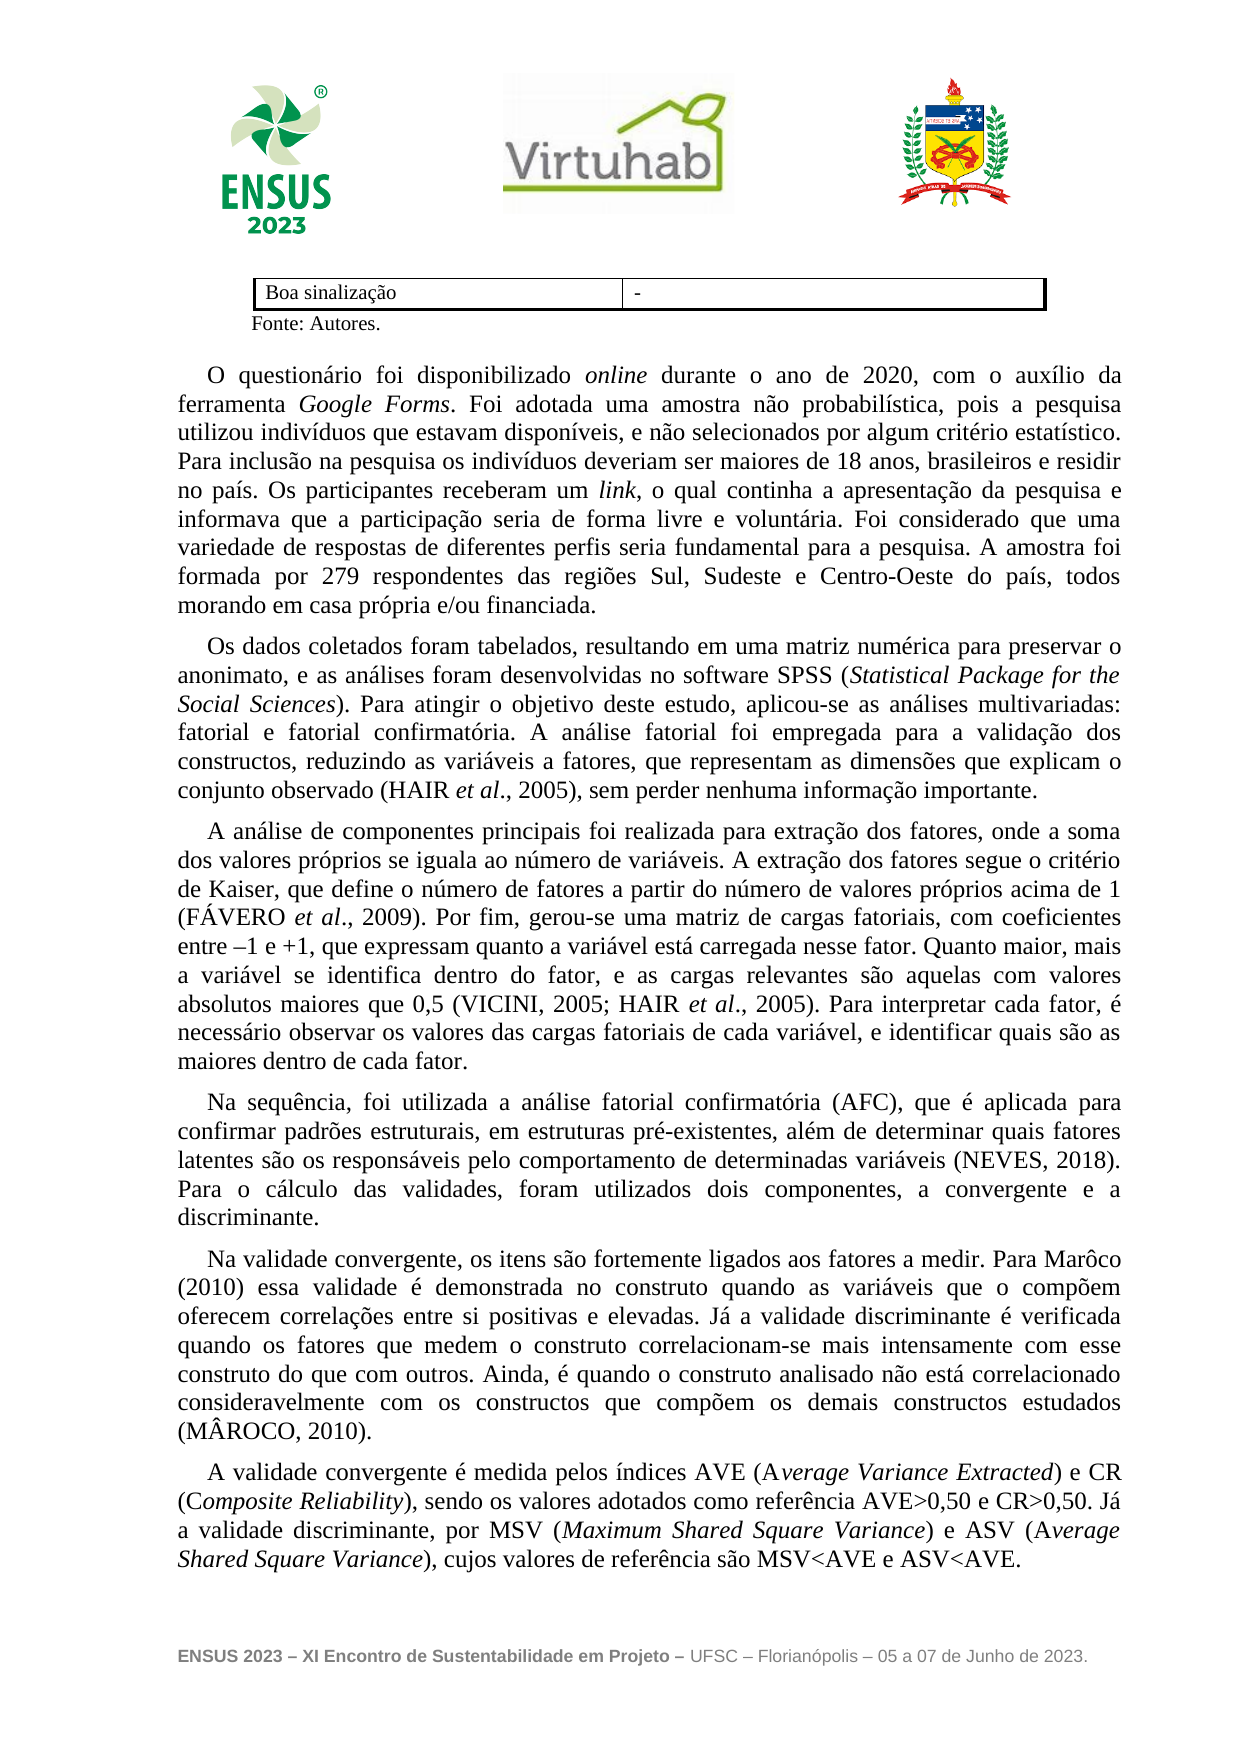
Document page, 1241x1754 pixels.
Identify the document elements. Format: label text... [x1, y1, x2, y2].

text Os dados coletados foram tabelados, resultando em uma matriz numérica para preservar o anonimato, e as análises foram desenvolvidas no software SPSS (Statistical Package for the Social Sciences). Para atingir o objetivo deste estudo, aplicou-se as análises multivariadas: fatorial e fatorial confirmatória. A análise fatorial foi empregada para a validação dos constructos, reduzindo as variáveis a fatores, que representam as dimensões que explicam o conjunto observado (HAIR et al., 2005), sem perder nenhuma informação importante. [177, 631, 1122, 804]
table_cell Boa sinalização [256, 279, 622, 308]
table_cell - [623, 279, 1043, 308]
text A análise de componentes principais foi realizada para extração dos fatores, onde a soma dos valores próprios se iguala ao número de variáveis. A extração dos fatores segue o critério de Kaiser, que define o número de fatores a partir do número de valores próprios acima de 1 (FÁVERO et al., 2009). Por fim, gerou-se uma matriz de cargas fatoriais, com coeficientes entre –1 e +1, que expressam quanto a variável está carregada nesse fator. Quanto maior, mais a variável se identifica dentro do fator, e as cargas relevantes são aquelas com valores absolutos maiores que 0,5 (VICINI, 2005; HAIR et al., 2005). Para interpretar cada fator, é necessário observar os valores das cargas fatoriais de cada variável, e identificar quais são as maiores dentro de cada fator. [177, 816, 1122, 1075]
text A validade convergente é medida pelos índices AVE (Average Variance Extracted) e CR (Composite Reliability), sendo os valores adotados como referência AVE>0,50 e CR>0,50. Já a validade discriminante, por MSV (Maximum Shared Square Variance) e ASV (Average Shared Square Variance), cujos valores de referência são MSV<AVE e ASV<AVE. [177, 1457, 1122, 1572]
picture [891, 73, 1017, 247]
text Na sequência, foi utilizada a análise fatorial confirmatória (AFC), que é aplicada para confirmar padrões estruturais, em estruturas pré-existentes, além de determinar quais fatores latentes são os responsáveis pelo comportamento de determinadas variáveis (NEVES, 2018). Para o cálculo das validades, foram utilizados dois componentes, a convergente e a discriminante. [177, 1087, 1122, 1231]
picture [188, 73, 365, 250]
text O questionário foi disponibilizado online durante o ano de 2020, com o auxílio da ferramenta Google Forms. Foi adotada uma amostra não probabilística, pois a pesquisa utilizou indivíduos que estavam disponíveis, e não selecionados por algum critério estatístico. Para inclusão na pesquisa os indivíduos deveriam ser maiores de 18 anos, brasileiros e residir no país. Os participantes receberam um link, o qual continha a apresentação da pesquisa e informava que a participação seria de forma livre e voluntária. Foi considerado que uma variedade de respostas de diferentes perfis seria fundamental para a pesquisa. A amostra foi formada por 279 respondentes das regiões Sul, Sudeste e Centro-Oeste do país, todos morando em casa própria e/ou financiada. [177, 360, 1122, 619]
text Na validade convergente, os itens são fortemente ligados aos fatores a medir. Para Marôco (2010) essa validade é demonstrada no construto quando as variáveis que o compõem oferecem correlações entre si positivas e elevadas. Já a validade discriminante é verificada quando os fatores que medem o construto correlacionam-se mais intensamente com esse construto do que com outros. Ainda, é quando o construto analisado não está correlacionado consideravelmente com os constructos que compõem os demais constructos estudados (MÂROCO, 2010). [177, 1244, 1122, 1445]
picture [503, 73, 735, 214]
text Fonte: Autores. [236, 311, 1122, 335]
